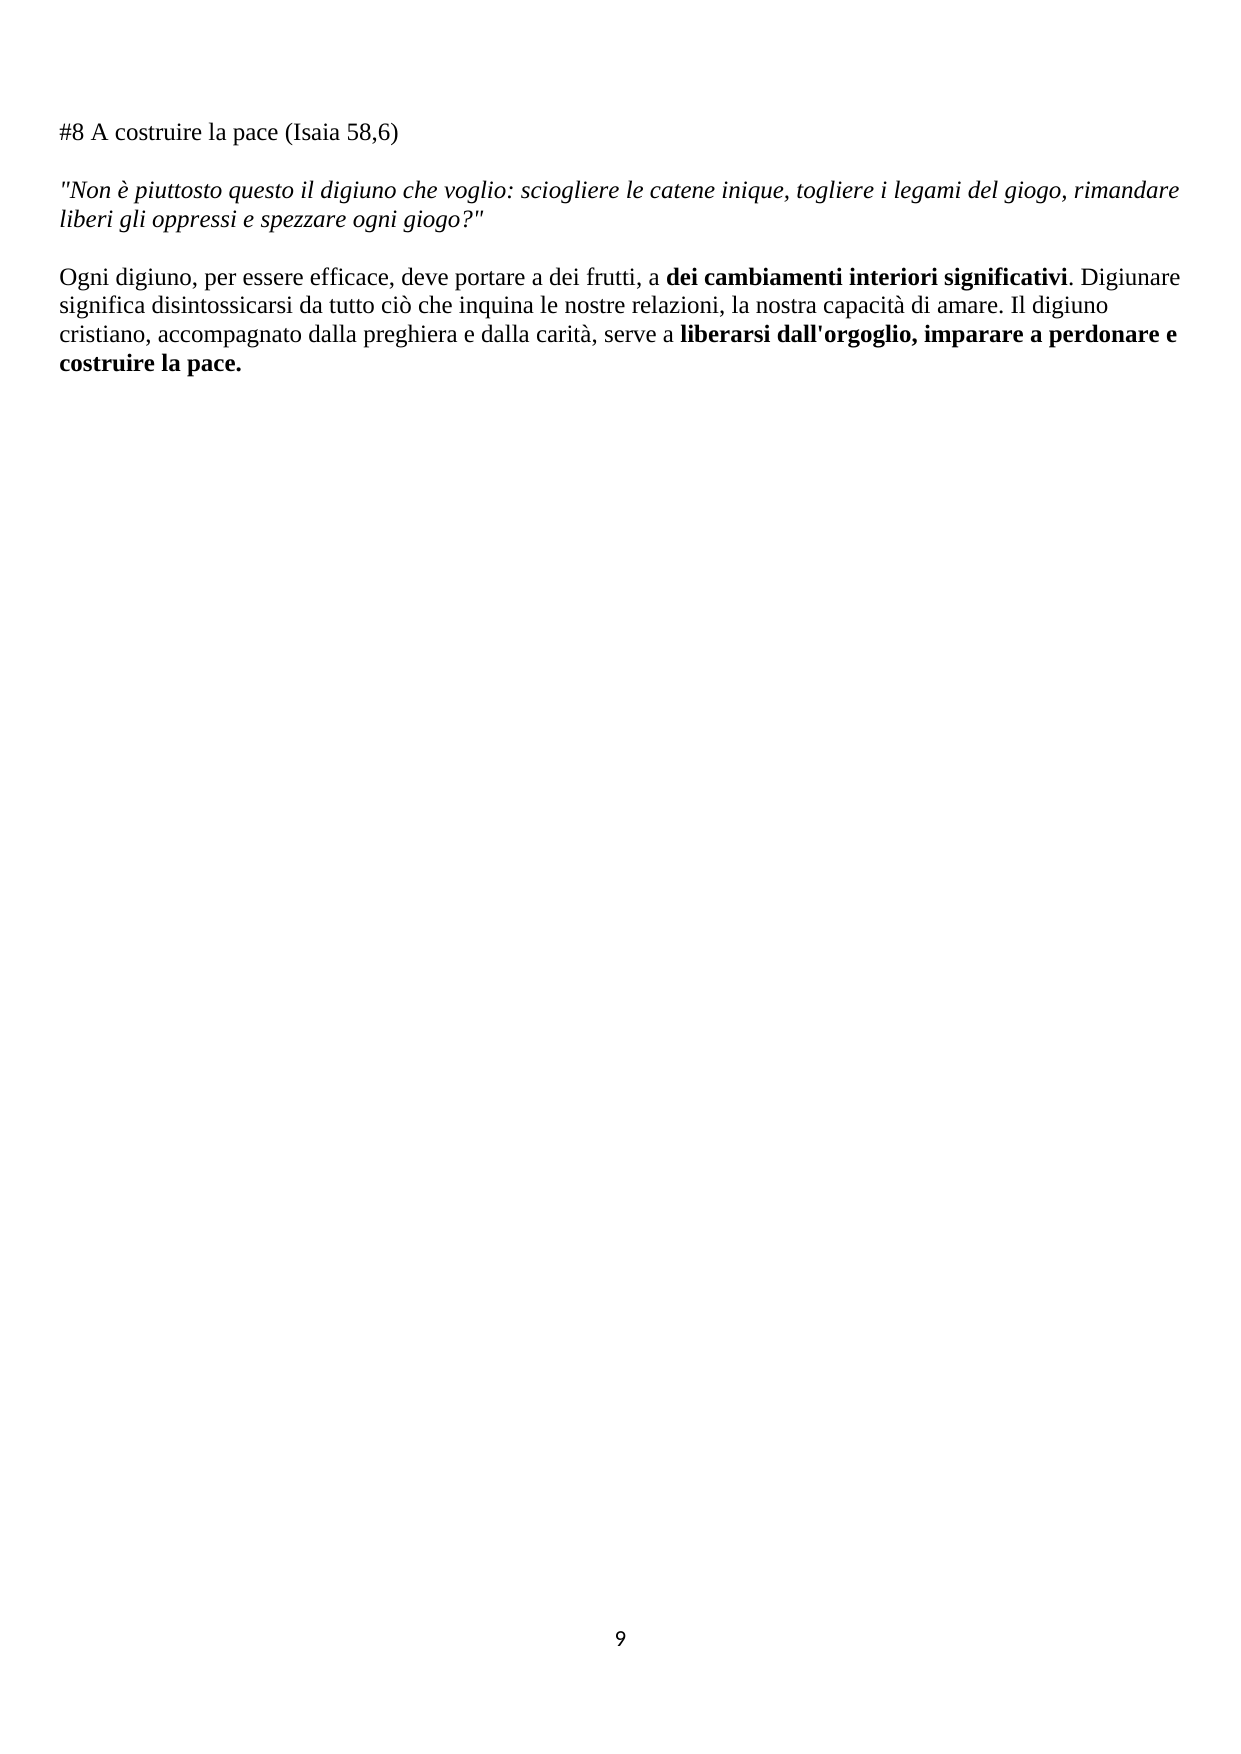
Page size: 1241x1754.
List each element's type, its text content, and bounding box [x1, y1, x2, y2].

text "Non è piuttosto questo il digiuno che voglio: sciogliere le catene inique, togliere i legami del giogo, rimandare liberi gli oppressi e spezzare ogni giogo?" [59, 175, 1181, 232]
text Ogni digiuno, per essere efficace, deve portare a dei frutti, a dei cambiamenti interiori significativi. Digiunare significa disintossicarsi da tutto ciò che inquina le nostre relazioni, la nostra capacità di amare. Il digiuno cristiano, accompagnato dalla preghiera e dalla carità, serve a liberarsi dall'orgoglio, imparare a perdonare e costruire la pace. [59, 262, 1181, 377]
subtitle #8 A costruire la pace (Isaia 58,6) [59, 117, 1181, 146]
